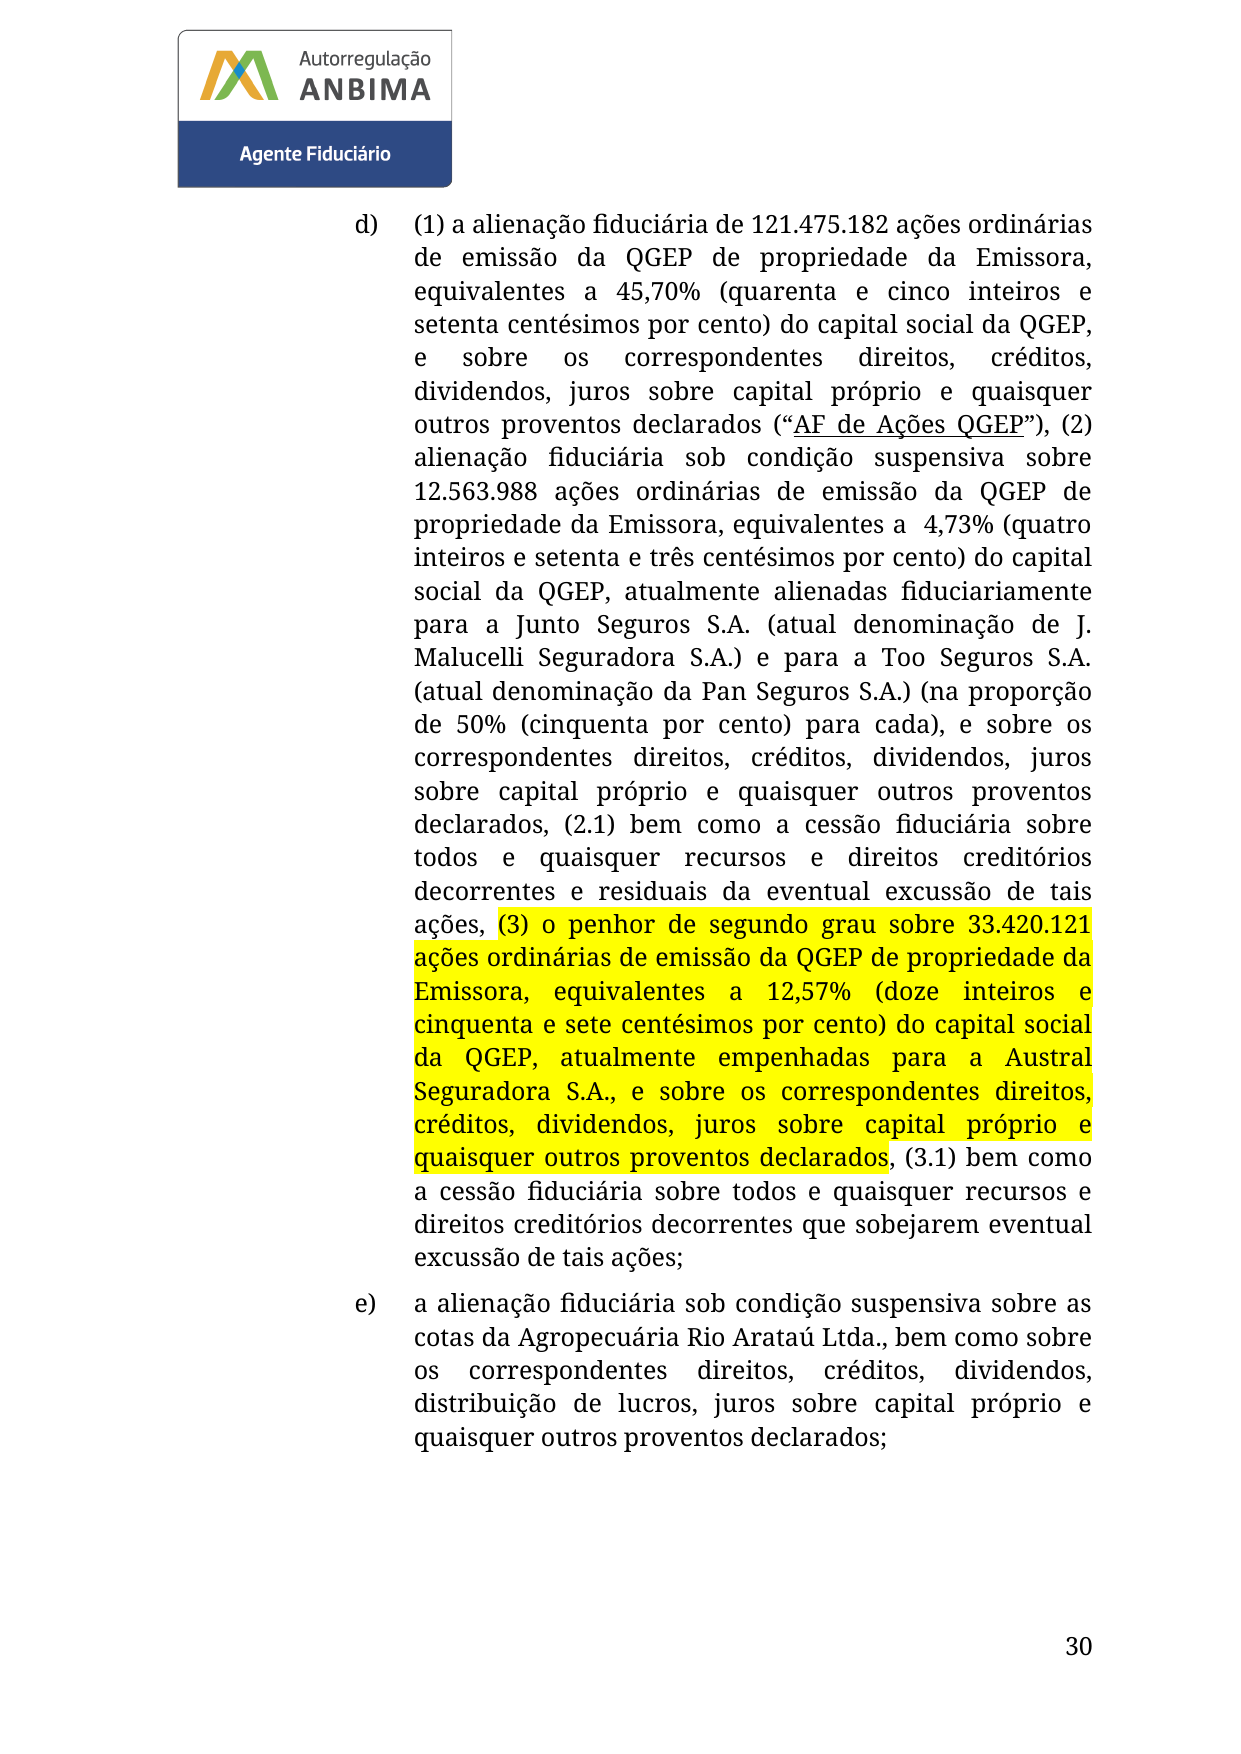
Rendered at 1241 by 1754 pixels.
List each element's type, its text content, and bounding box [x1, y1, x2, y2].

list a alienação fiduciária sob condição suspensiva sobre as cotas da Agropecuária Rio Arataú Ltda., bem como sobre os correspondentes direitos, créditos, dividendos, distribuição de lucros, juros sobre capital próprio e quaisquer outros proventos declarados; [354, 1286, 1092, 1453]
list (1) a alienação fiduciária de 121.475.182 ações ordinárias de emissão da QGEP de propriedade da Emissora, equivalentes a 45,70% (quarenta e cinco inteiros e setenta centésimos por cento) do capital social da QGEP, e sobre os correspondentes direitos, créditos, dividendos, juros sobre capital próprio e quaisquer outros proventos declarados (“AF de Ações QGEP”), (2) alienação fiduciária sob condição suspensiva sobre 12.563.988 ações ordinárias de emissão da QGEP de propriedade da Emissora, equivalentes a 4,73% (quatro inteiros e setenta e três centésimos por cento) do capital social da QGEP, atualmente alienadas fiduciariamente para a Junto Seguros S.A. (atual denominação de J. Malucelli Seguradora S.A.) e para a Too Seguros S.A. (atual denominação da Pan Seguros S.A.) (na proporção de 50% (cinquenta por cento) para cada), e sobre os correspondentes direitos, créditos, dividendos, juros sobre capital próprio e quaisquer outros proventos declarados, (2.1) bem como a cessão fiduciária sobre todos e quaisquer recursos e direitos creditórios decorrentes e residuais da eventual excussão de tais ações, (3) o penhor de segundo grau sobre 33.420.121 ações ordinárias de emissão da QGEP de propriedade da Emissora, equivalentes a 12,57% (doze inteiros e cinquenta e sete centésimos por cento) do capital social da QGEP, atualmente empenhadas para a Austral Seguradora S.A., e sobre os correspondentes direitos, créditos, dividendos, juros sobre capital próprio e quaisquer outros proventos declarados, (3.1) bem como a cessão fiduciária sobre todos e quaisquer recursos e direitos creditórios decorrentes que sobejarem eventual excussão de tais ações; [354, 207, 1092, 1273]
picture [177, 29, 453, 188]
